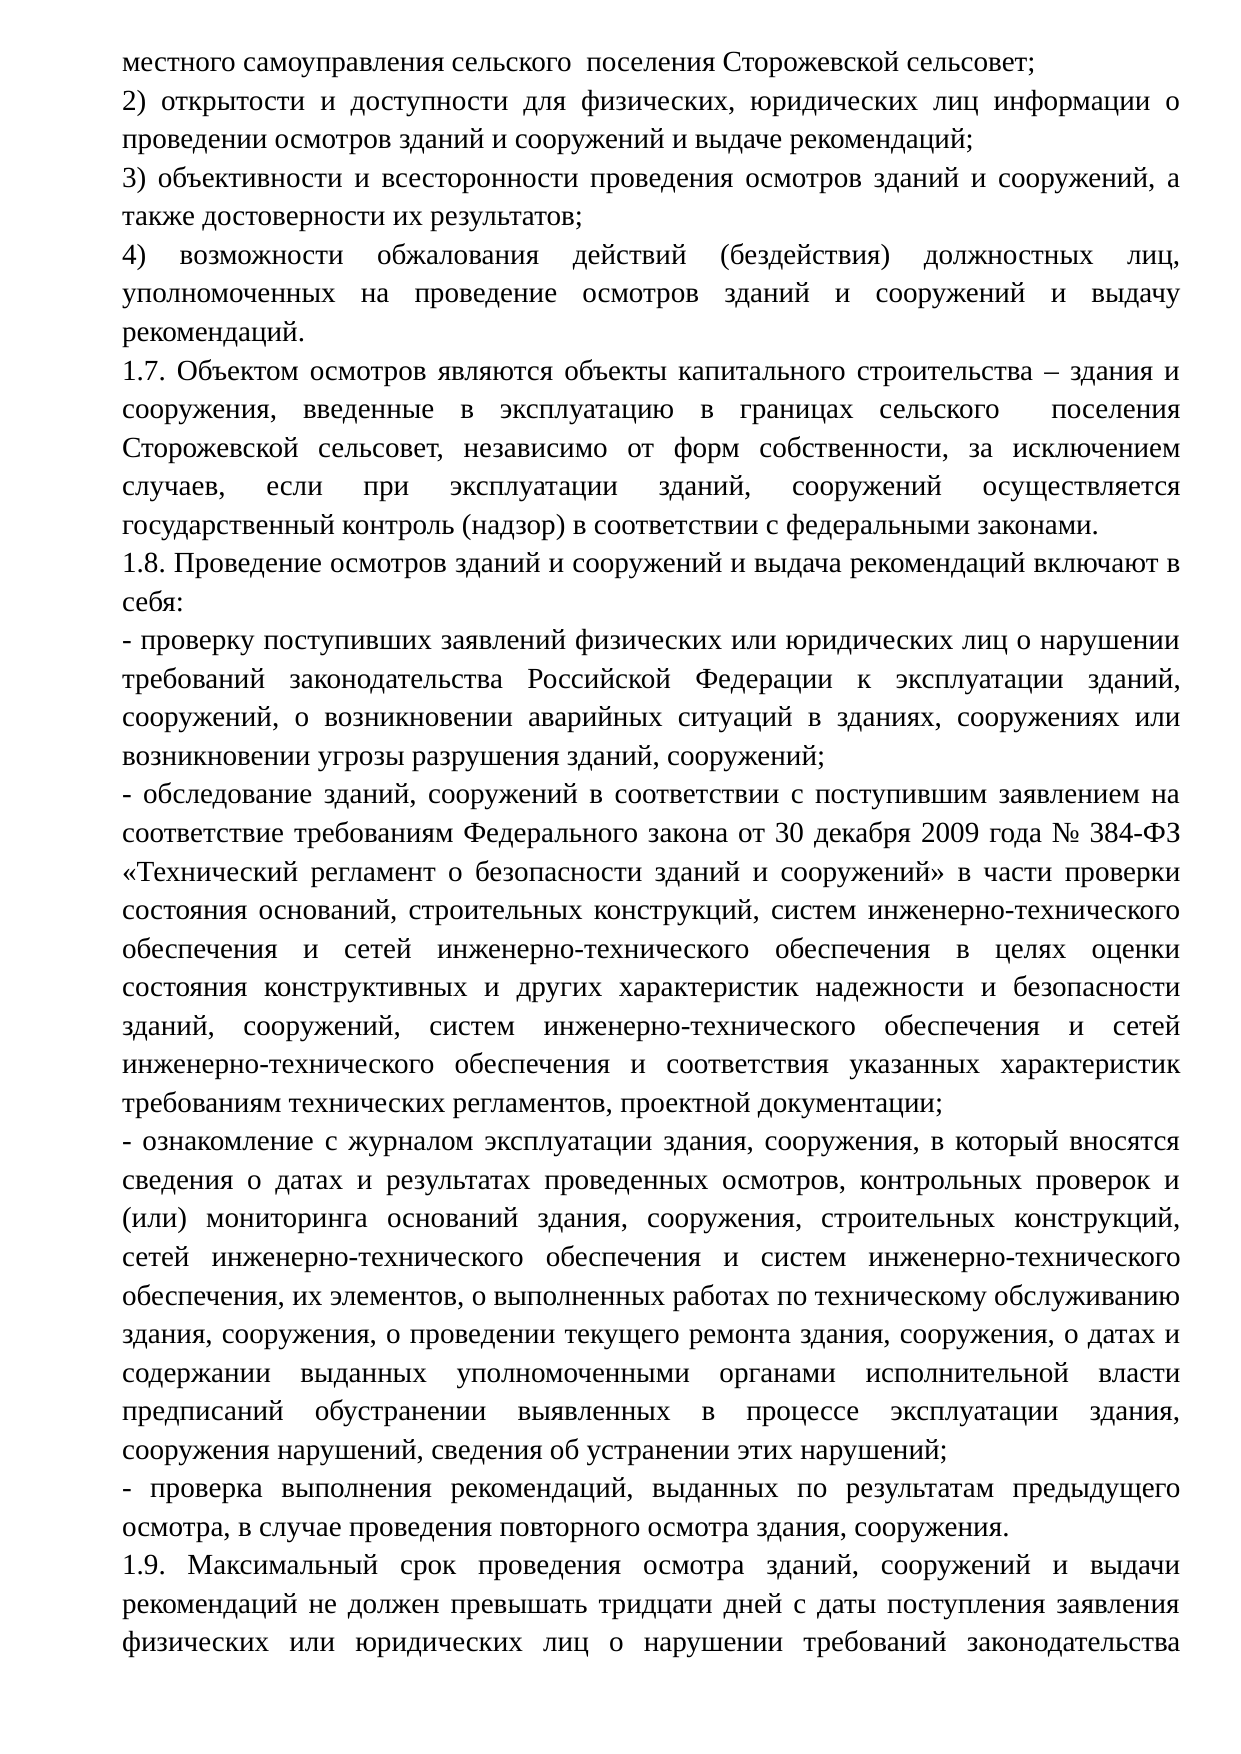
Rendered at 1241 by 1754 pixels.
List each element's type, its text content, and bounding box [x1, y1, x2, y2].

text 1.8. Проведение осмотров зданий и сооружений и выдача рекомендаций включают в себя: [122, 545, 1181, 617]
text - обследование зданий, сооружений в соответствии с поступившим заявлением на соответствие требованиям Федерального закона от 30 декабря 2009 года № 384-ФЗ «Технический регламент о безопасности зданий и сооружений» в части проверки состояния оснований, строительных конструкций, систем инженерно-технического обеспечения и сетей инженерно-технического обеспечения в целях оценки состояния конструктивных и других характеристик надежности и безопасности зданий, сооружений, систем инженерно-технического обеспечения и сетей инженерно-технического обеспечения и соответствия указанных характеристик требованиям технических регламентов, проектной документации; [122, 777, 1181, 1118]
text 4) возможности обжалования действий (бездействия) должностных лиц, уполномоченных на проведение осмотров зданий и сооружений и выдачу рекомендаций. [122, 237, 1181, 348]
text 1.7. Объектом осмотров являются объекты капитального строительства – здания и сооружения, введенные в эксплуатацию в границах сельского поселения Сторожевской сельсовет, независимо от форм собственности, за исключением случаев, если при эксплуатации зданий, сооружений осуществляется государственный контроль (надзор) в соответствии с федеральными законами. [122, 353, 1181, 540]
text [122, 1547, 1181, 1658]
text 3) объективности и всесторонности проведения осмотров зданий и сооружений, а также достоверности их результатов; [122, 160, 1181, 232]
text - проверку поступивших заявлений физических или юридических лиц о нарушении требований законодательства Российской Федерации к эксплуатации зданий, сооружений, о возникновении аварийных ситуаций в зданиях, сооружениях или возникновении угрозы разрушения зданий, сооружений; [122, 622, 1181, 772]
text - проверка выполнения рекомендаций, выданных по результатам предыдущего осмотра, в случае проведения повторного осмотра здания, сооружения. [122, 1470, 1181, 1542]
text 2) открытости и доступности для физических, юридических лиц информации о проведении осмотров зданий и сооружений и выдаче рекомендаций; [122, 83, 1181, 155]
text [122, 44, 1181, 78]
text - ознакомление с журналом эксплуатации здания, сооружения, в который вносятся сведения о датах и результатах проведенных осмотров, контрольных проверок и (или) мониторинга оснований здания, сооружения, строительных конструкций, сетей инженерно-технического обеспечения и систем инженерно-технического обеспечения, их элементов, о выполненных работах по техническому обслуживанию здания, сооружения, о проведении текущего ремонта здания, сооружения, о датах и содержании выданных уполномоченными органами исполнительной власти предписаний обустранении выявленных в процессе эксплуатации здания, сооружения нарушений, сведения об устранении этих нарушений; [122, 1123, 1181, 1465]
